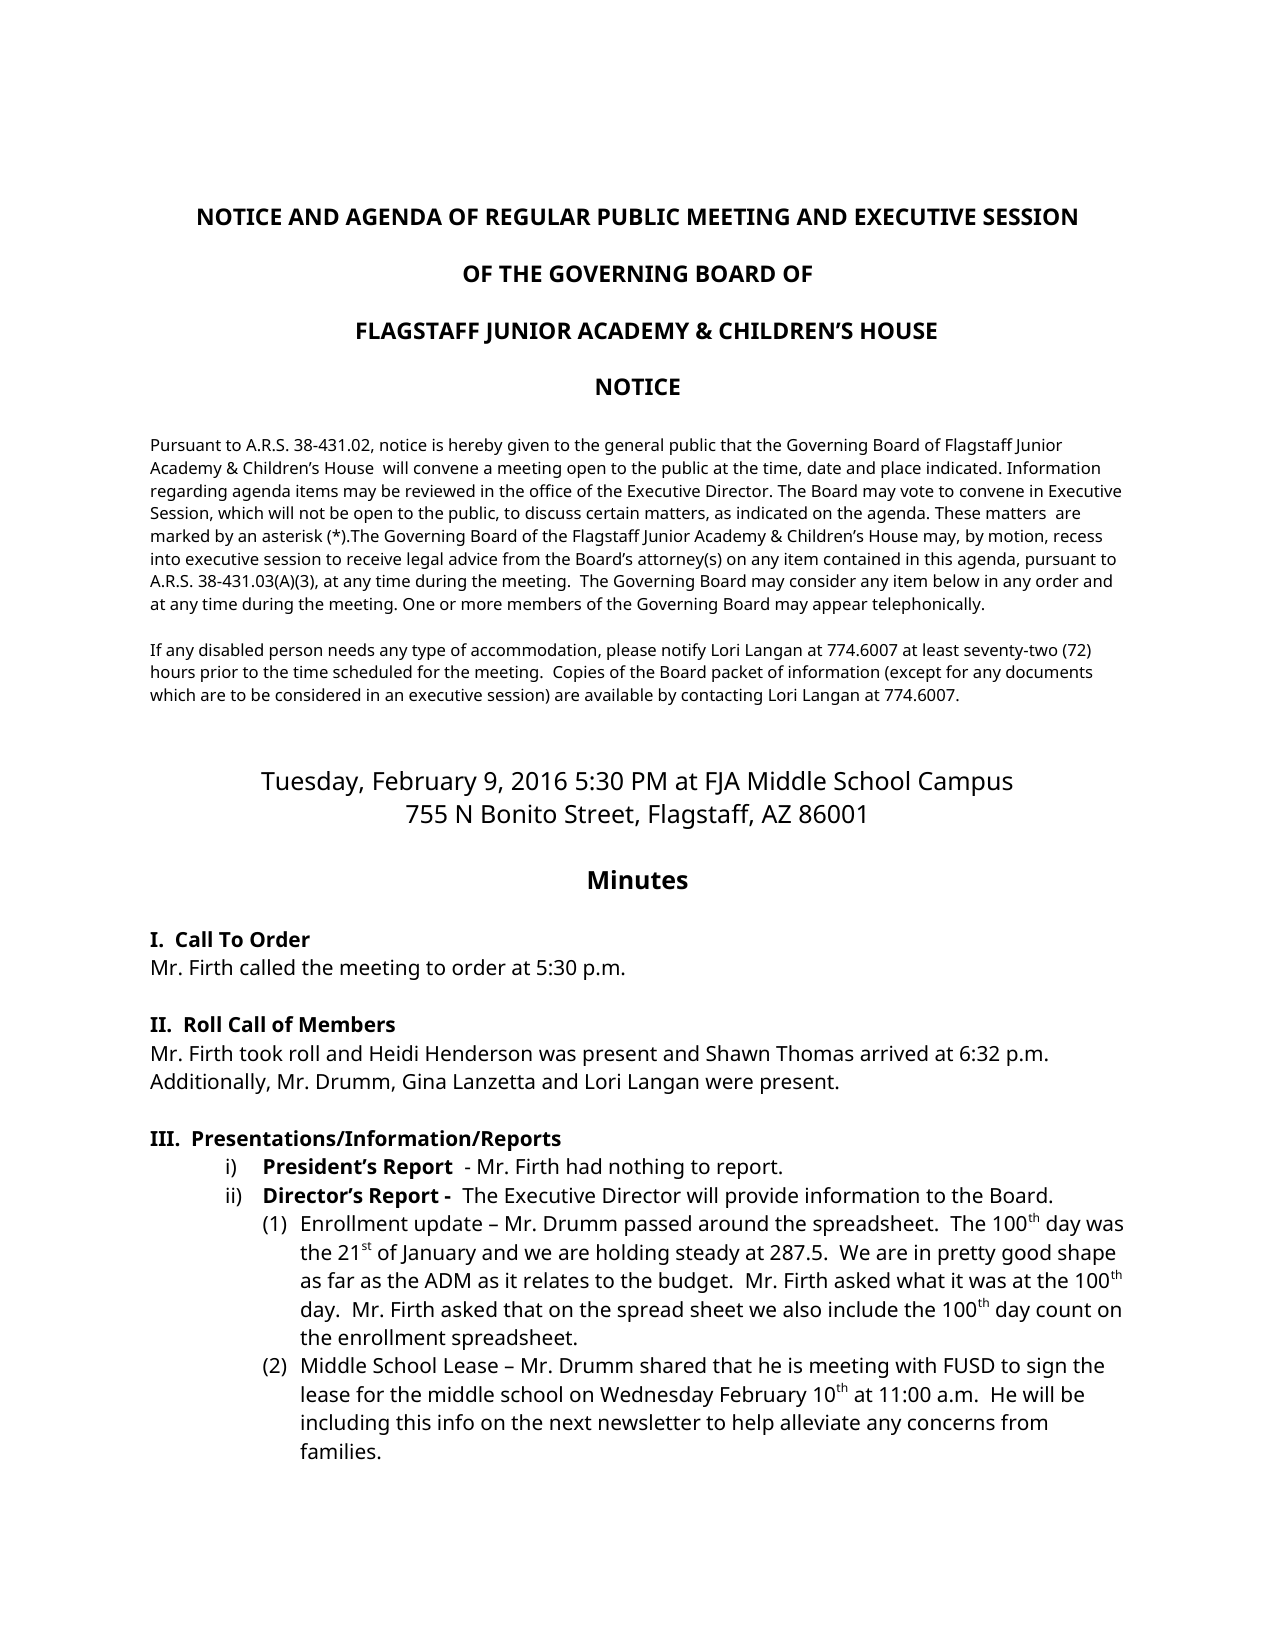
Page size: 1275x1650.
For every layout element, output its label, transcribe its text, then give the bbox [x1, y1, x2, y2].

text Mr. Firth took roll and Heidi Henderson was present and Shawn Thomas arrived at 6:32 p.m. Additionally, Mr. Drumm, Gina Lanzetta and Lori Langan were present. [150, 1039, 1125, 1096]
list President’s Report - Mr. Firth had nothing to report. [225, 1152, 1125, 1181]
text NOTICE AND AGENDA OF REGULAR PUBLIC MEETING AND EXECUTIVE SESSION [150, 201, 1125, 232]
text II. Roll Call of Members [150, 1010, 1125, 1039]
text NOTICE [150, 371, 1125, 403]
text OF THE GOVERNING BOARD OF [150, 258, 1125, 289]
text FLAGSTAFF JUNIOR ACADEMY & CHILDREN’S HOUSE [150, 314, 1125, 346]
list Middle School Lease – Mr. Drumm shared that he is meeting with FUSD to sign the lease for the middle school on Wednesday February 10th at 11:00 a.m. He will be including this info on the next newsletter to help alleviate any concerns from families. [262, 1352, 1125, 1465]
text Mr. Firth called the meeting to order at 5:30 p.m. [150, 953, 1125, 982]
text If any disabled person needs any type of accommodation, please notify Lori Langan at 774.6007 at least seventy-two (72) hours prior to the time scheduled for the meeting. Copies of the Board packet of information (except for any documents which are to be considered in an executive session) are available by contacting Lori Langan at 774.6007. [150, 638, 1125, 706]
text III. Presentations/Information/Reports [150, 1124, 1125, 1152]
list Director’s Report - The Executive Director will provide information to the Board. [225, 1181, 1125, 1209]
list Enrollment update – Mr. Drumm passed around the spreadsheet. The 100th day was the 21st of January and we are holding steady at 287.5. We are in pretty good shape as far as the ADM as it relates to the budget. Mr. Firth asked what it was at the 100th day. Mr. Firth asked that on the spread sheet we also include the 100th day count on the enrollment spreadsheet. [262, 1209, 1125, 1352]
text Pursuant to A.R.S. 38-431.02, notice is hereby given to the general public that the Governing Board of Flagstaff Junior Academy & Children’s House will convene a meeting open to the public at the time, date and place indicated. Information regarding agenda items may be reviewed in the office of the Executive Director. The Board may vote to convene in Executive Session, which will not be open to the public, to discuss certain matters, as indicated on the agenda. These matters are marked by an asterisk (*).The Governing Board of the Flagstaff Junior Academy & Children’s House may, by motion, recess into executive session to receive legal advice from the Board’s attorney(s) on any item contained in this agenda, pursuant to A.R.S. 38-431.03(A)(3), at any time during the meeting. The Governing Board may consider any item below in any order and at any time during the meeting. One or more members of the Governing Board may appear telephonically. [150, 434, 1125, 616]
text Tuesday, February 9, 2016 5:30 PM at FJA Middle School Campus [150, 763, 1125, 797]
text 755 N Bonito Street, Flagstaff, AZ 86001 [150, 797, 1125, 831]
text Minutes [150, 862, 1125, 897]
text I. Call To Order [150, 925, 1125, 953]
